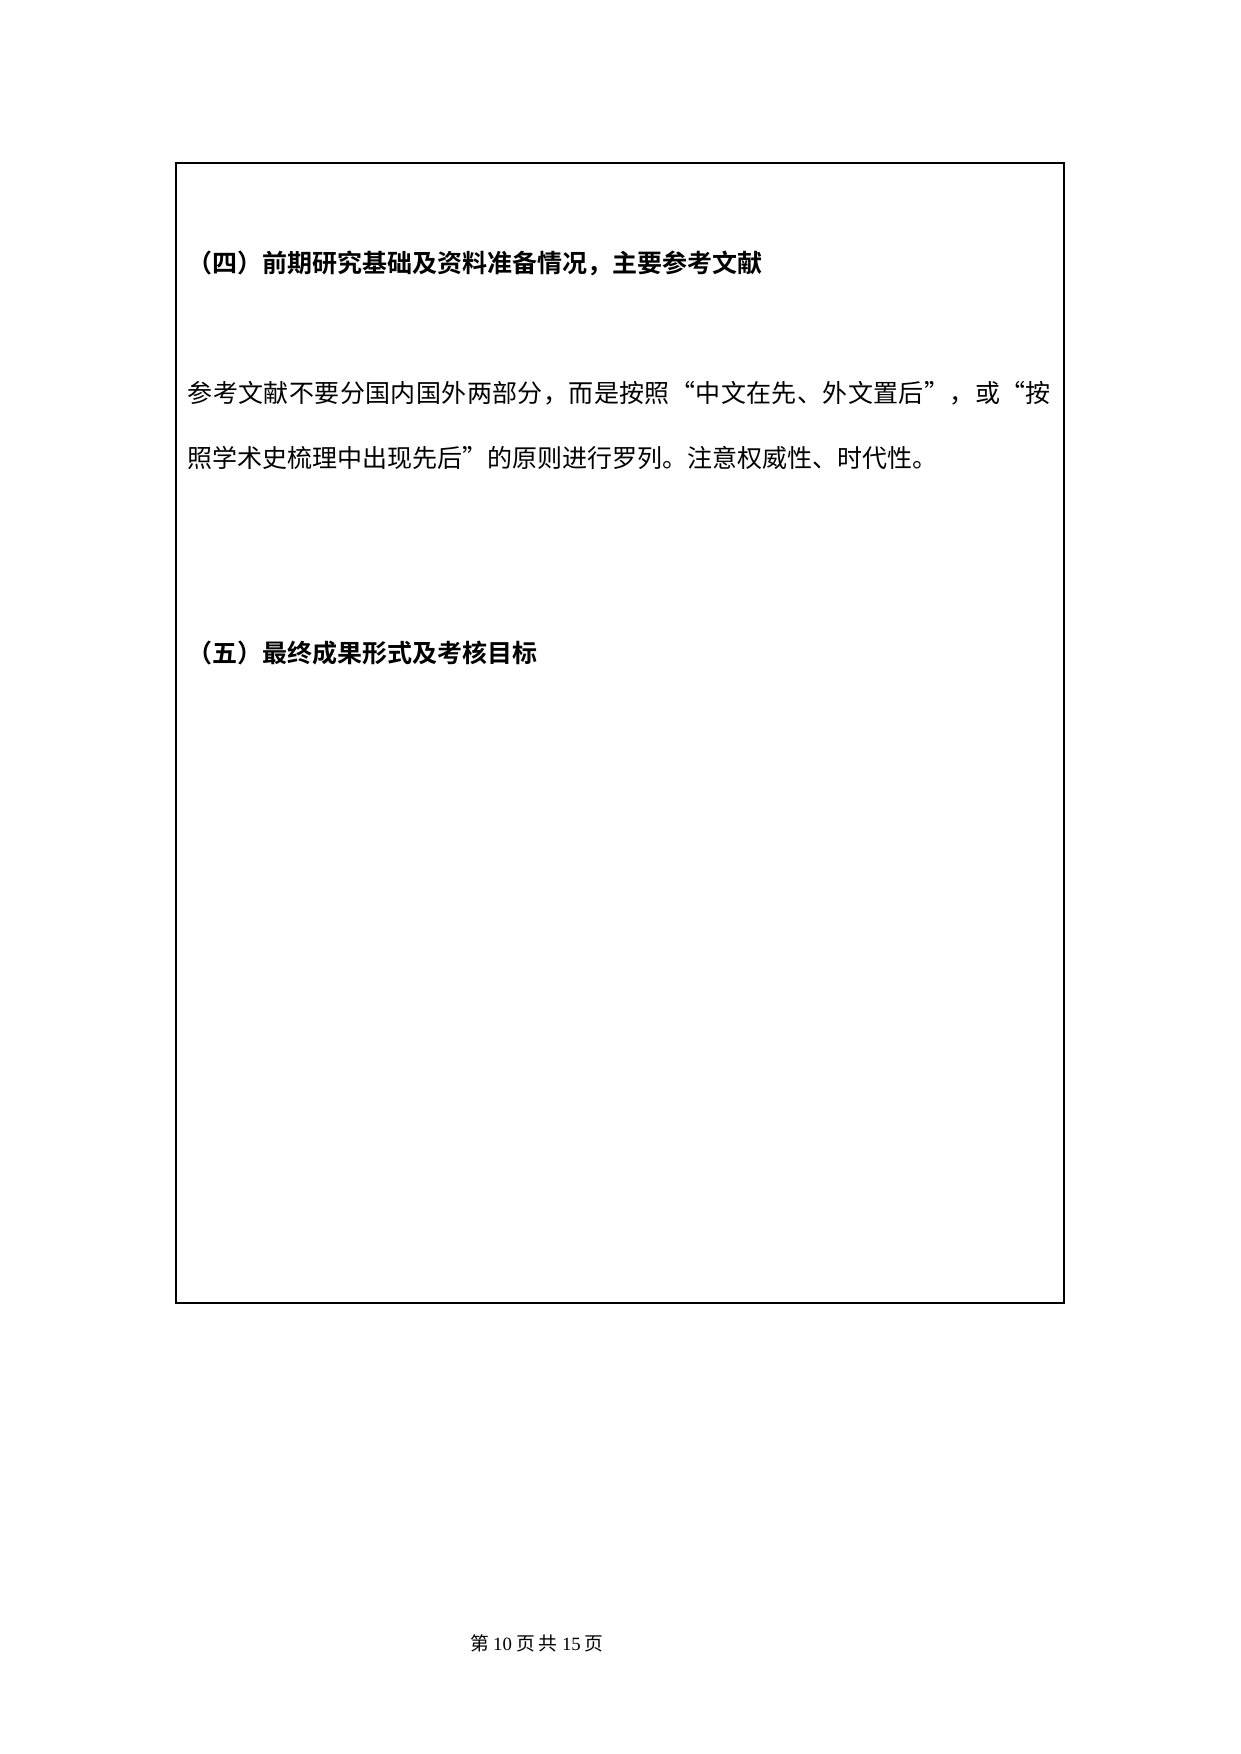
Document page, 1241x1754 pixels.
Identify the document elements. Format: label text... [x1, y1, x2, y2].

table_header （四）前期研究基础及资料准备情况，主要参考文献 参考文献不要分国内国外两部分，而是按照“中文在先、外文置后”，或“按照学术史梳理中出现先后”的原则进行罗列。注意权威性、时代性。 （五）最终成果形式及考核目标 [177, 164, 1063, 1302]
